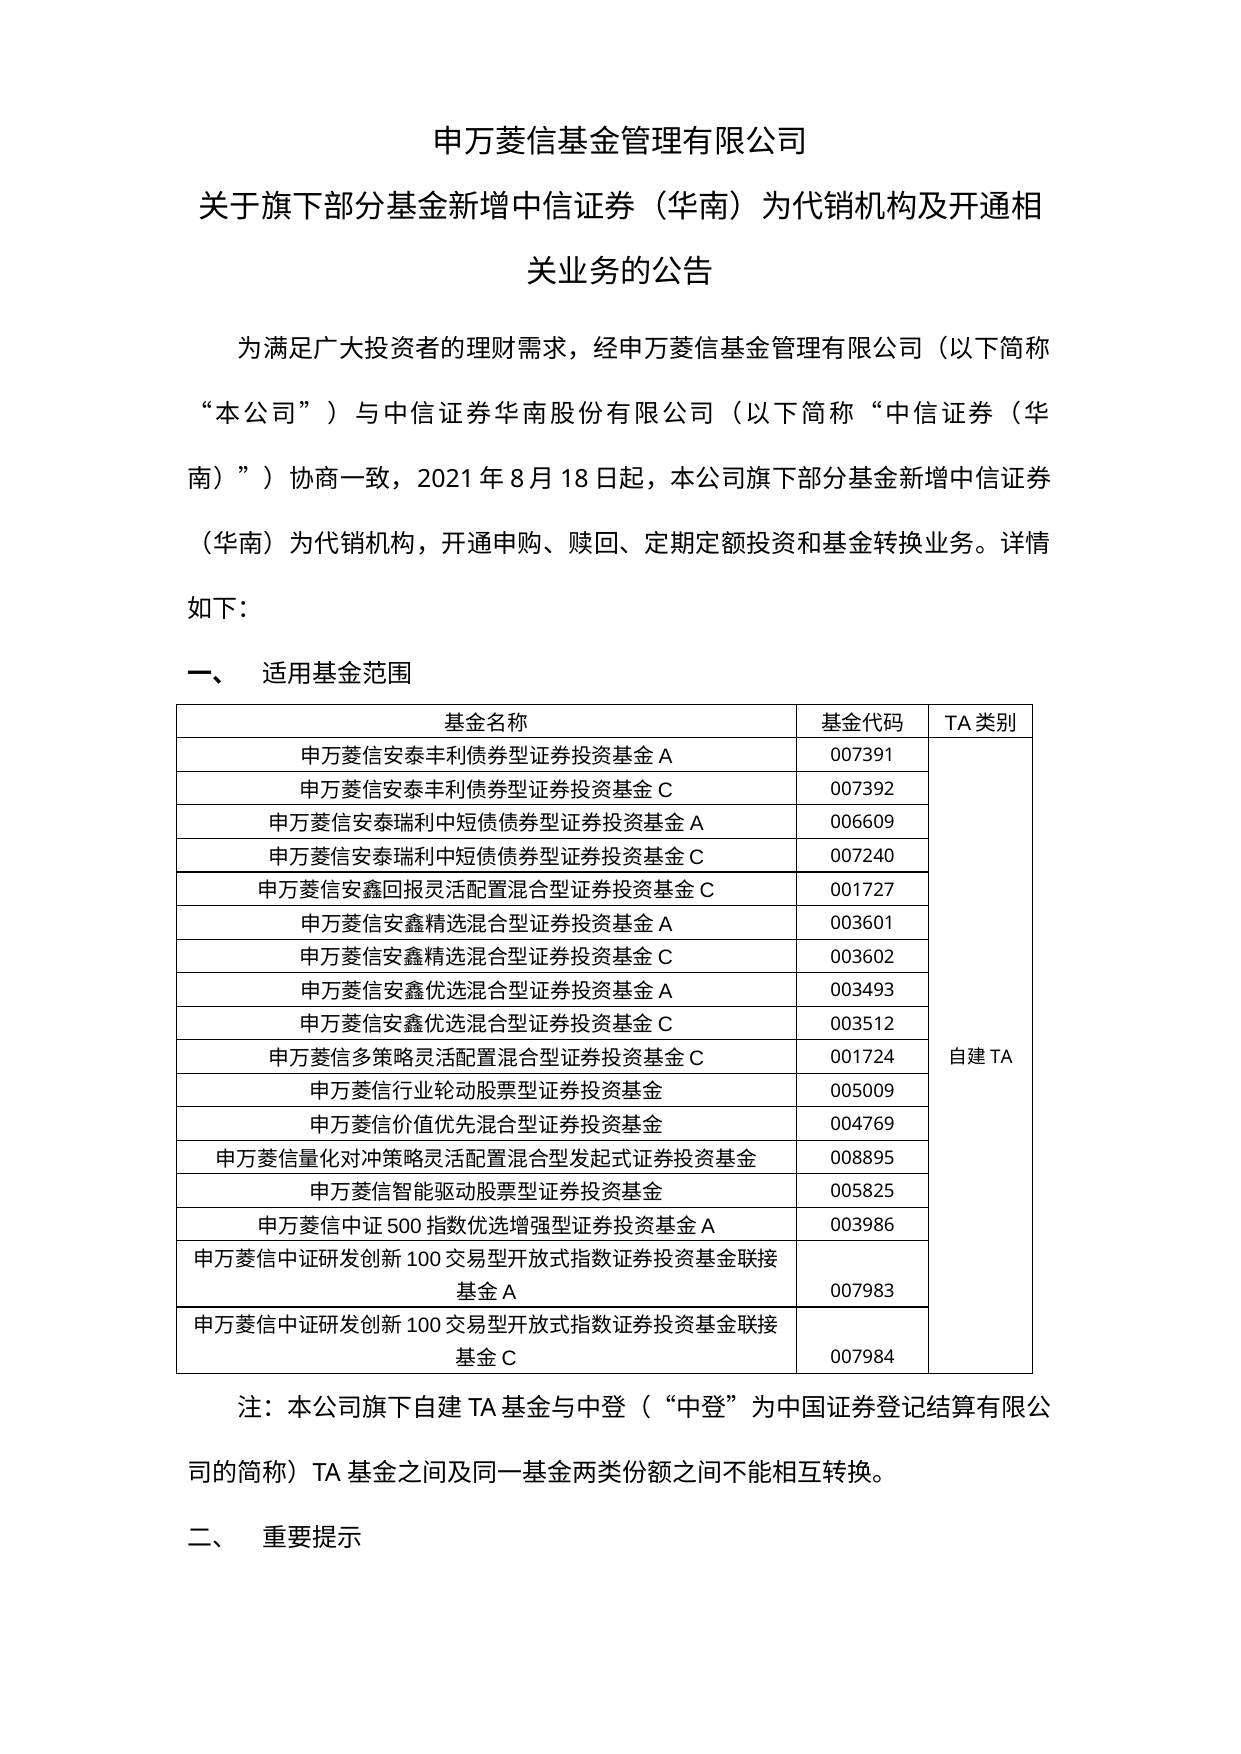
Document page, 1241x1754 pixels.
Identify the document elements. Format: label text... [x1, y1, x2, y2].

table_cell 申万菱信安鑫精选混合型证券投资基金C [177, 940, 796, 972]
table_cell 007983 [797, 1241, 928, 1306]
table_cell 申万菱信中证研发创新100交易型开放式指数证券投资基金联接基金C [177, 1308, 796, 1372]
table_cell 007240 [797, 839, 928, 871]
table_cell 006609 [797, 805, 928, 838]
table_cell 申万菱信多策略灵活配置混合型证券投资基金C [177, 1040, 796, 1073]
list 重要提示 [187, 1503, 1053, 1568]
table_cell 001724 [797, 1040, 928, 1073]
table_cell 申万菱信安泰瑞利中短债债券型证券投资基金A [177, 805, 796, 838]
table_cell 申万菱信价值优先混合型证券投资基金 [177, 1107, 796, 1140]
table_cell 申万菱信安泰丰利债券型证券投资基金A [177, 738, 796, 771]
table_cell 自建TA [929, 738, 1032, 1372]
table_cell 申万菱信安泰瑞利中短债债券型证券投资基金C [177, 839, 796, 871]
table_cell 003512 [797, 1007, 928, 1039]
text 申万菱信基金管理有限公司 [187, 106, 1053, 171]
table_cell 003493 [797, 973, 928, 1006]
table_cell 申万菱信中证研发创新100交易型开放式指数证券投资基金联接基金A [177, 1241, 796, 1306]
table_cell 004769 [797, 1107, 928, 1140]
list 适用基金范围 [187, 639, 1053, 704]
table_cell 005009 [797, 1074, 928, 1106]
text 注：本公司旗下自建TA基金与中登（“中登”为中国证券登记结算有限公司的简称）TA 基金之间及同一基金两类份额之间不能相互转换。 [187, 1373, 1053, 1503]
table_cell 003602 [797, 940, 928, 972]
table_header TA类别 [929, 705, 1032, 737]
table_cell 007984 [797, 1308, 928, 1372]
table_cell 007392 [797, 772, 928, 804]
table_cell 005825 [797, 1174, 928, 1207]
text 为满足广大投资者的理财需求，经申万菱信基金管理有限公司（以下简称“本公司”）与中信证券华南股份有限公司（以下简称“中信证券（华南）”）协商一致，2021年8月18日起，本公司旗下部分基金新增中信证券（华南）为代销机构，开通申购、赎回、定期定额投资和基金转换业务。详情如下： [187, 314, 1053, 639]
table_header 基金代码 [797, 705, 928, 737]
table_cell 申万菱信安鑫优选混合型证券投资基金C [177, 1007, 796, 1039]
table_cell 申万菱信安泰丰利债券型证券投资基金C [177, 772, 796, 804]
table_cell 申万菱信安鑫精选混合型证券投资基金A [177, 906, 796, 938]
table_cell 申万菱信安鑫回报灵活配置混合型证券投资基金C [177, 873, 796, 905]
table_cell 申万菱信量化对冲策略灵活配置混合型发起式证券投资基金 [177, 1141, 796, 1173]
table_header 基金名称 [177, 705, 796, 737]
table_cell 申万菱信行业轮动股票型证券投资基金 [177, 1074, 796, 1106]
text 关于旗下部分基金新增中信证券（华南）为代销机构及开通相关业务的公告 [187, 171, 1053, 301]
table_cell 申万菱信安鑫优选混合型证券投资基金A [177, 973, 796, 1006]
table_cell 申万菱信中证500指数优选增强型证券投资基金A [177, 1208, 796, 1240]
table_cell 003601 [797, 906, 928, 938]
table_cell 申万菱信智能驱动股票型证券投资基金 [177, 1174, 796, 1207]
table_cell 008895 [797, 1141, 928, 1173]
table_cell 003986 [797, 1208, 928, 1240]
table_cell 007391 [797, 738, 928, 771]
table_cell 001727 [797, 873, 928, 905]
